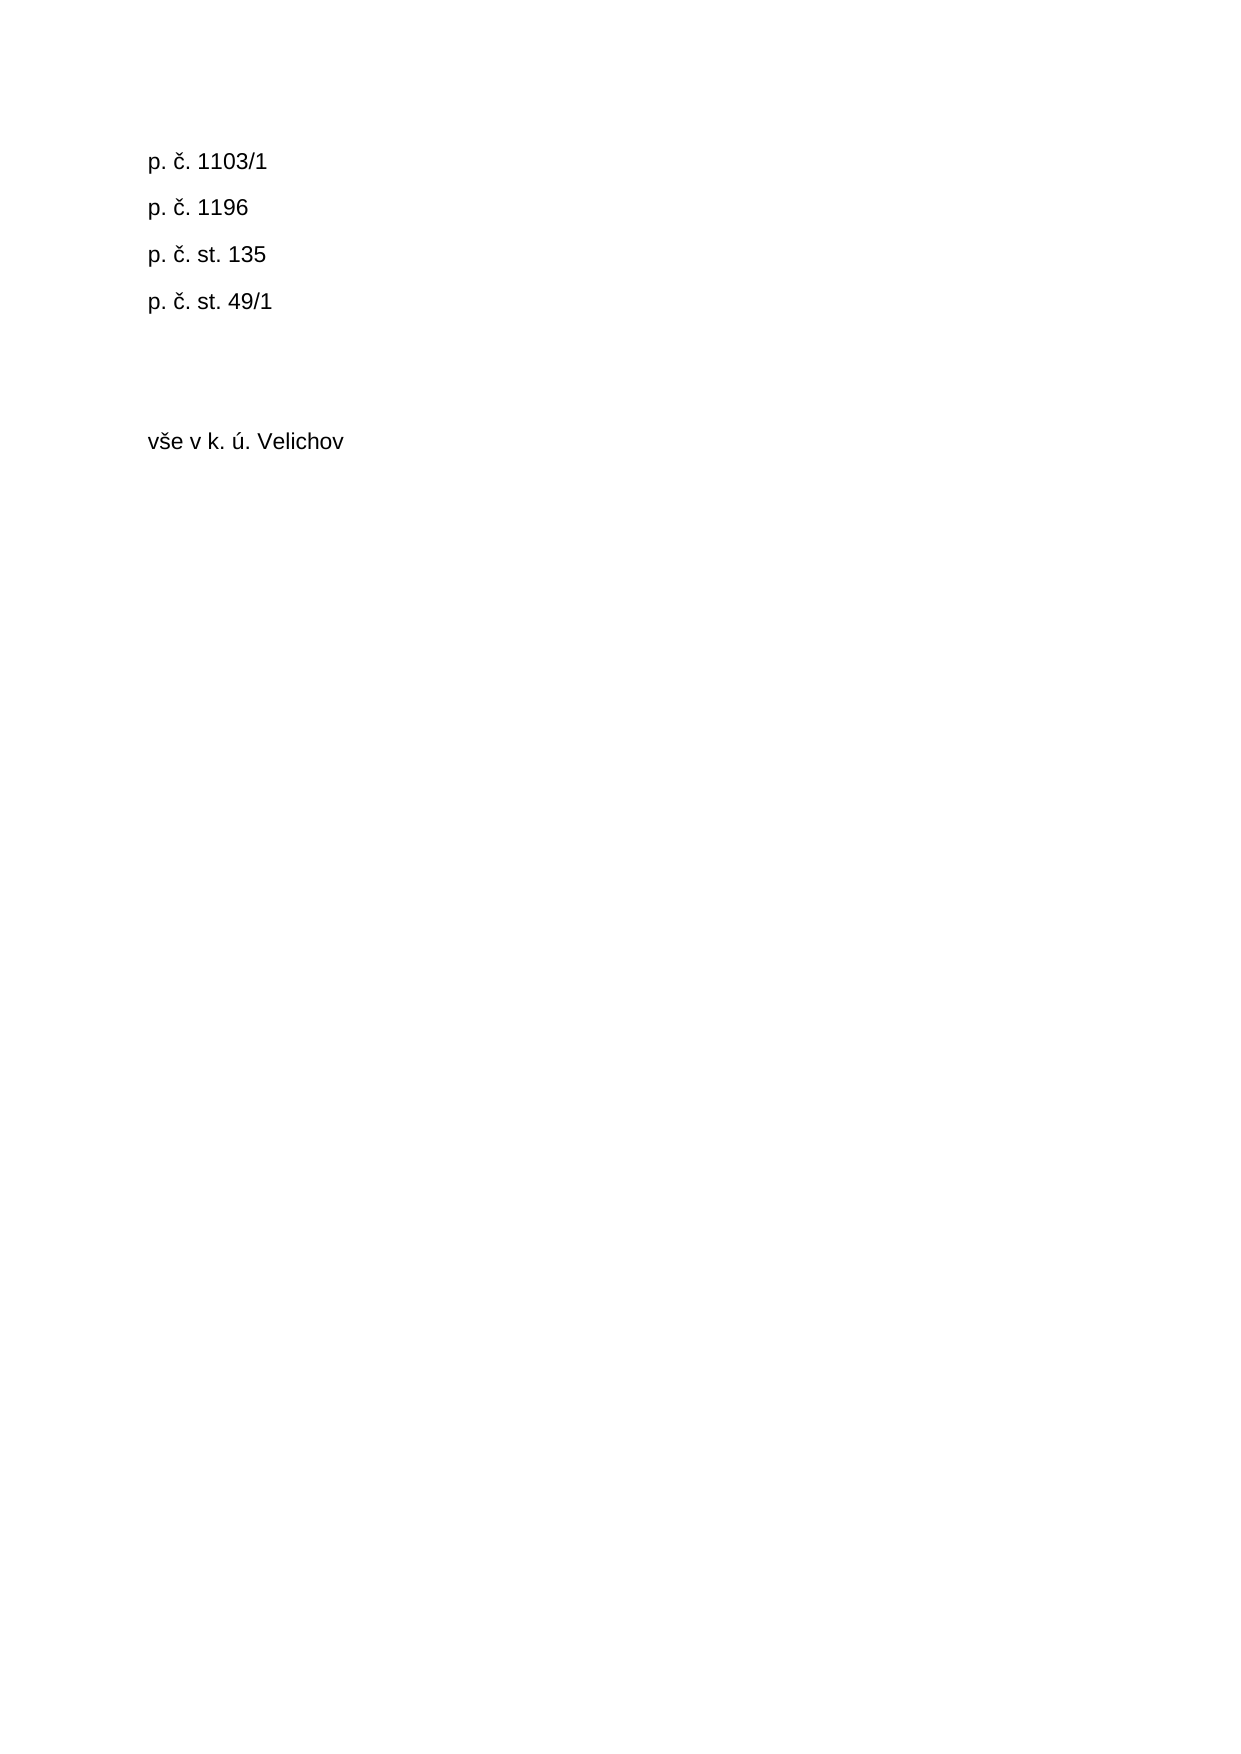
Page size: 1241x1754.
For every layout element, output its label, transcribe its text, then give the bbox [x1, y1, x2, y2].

text p. č. st. 135 [148, 241, 583, 267]
text p. č. 1103/1 [148, 148, 583, 174]
text p. č. st. 49/1 [148, 288, 583, 314]
text p. č. 1196 [148, 194, 583, 221]
text vše v k. ú. Velichov [148, 428, 583, 454]
